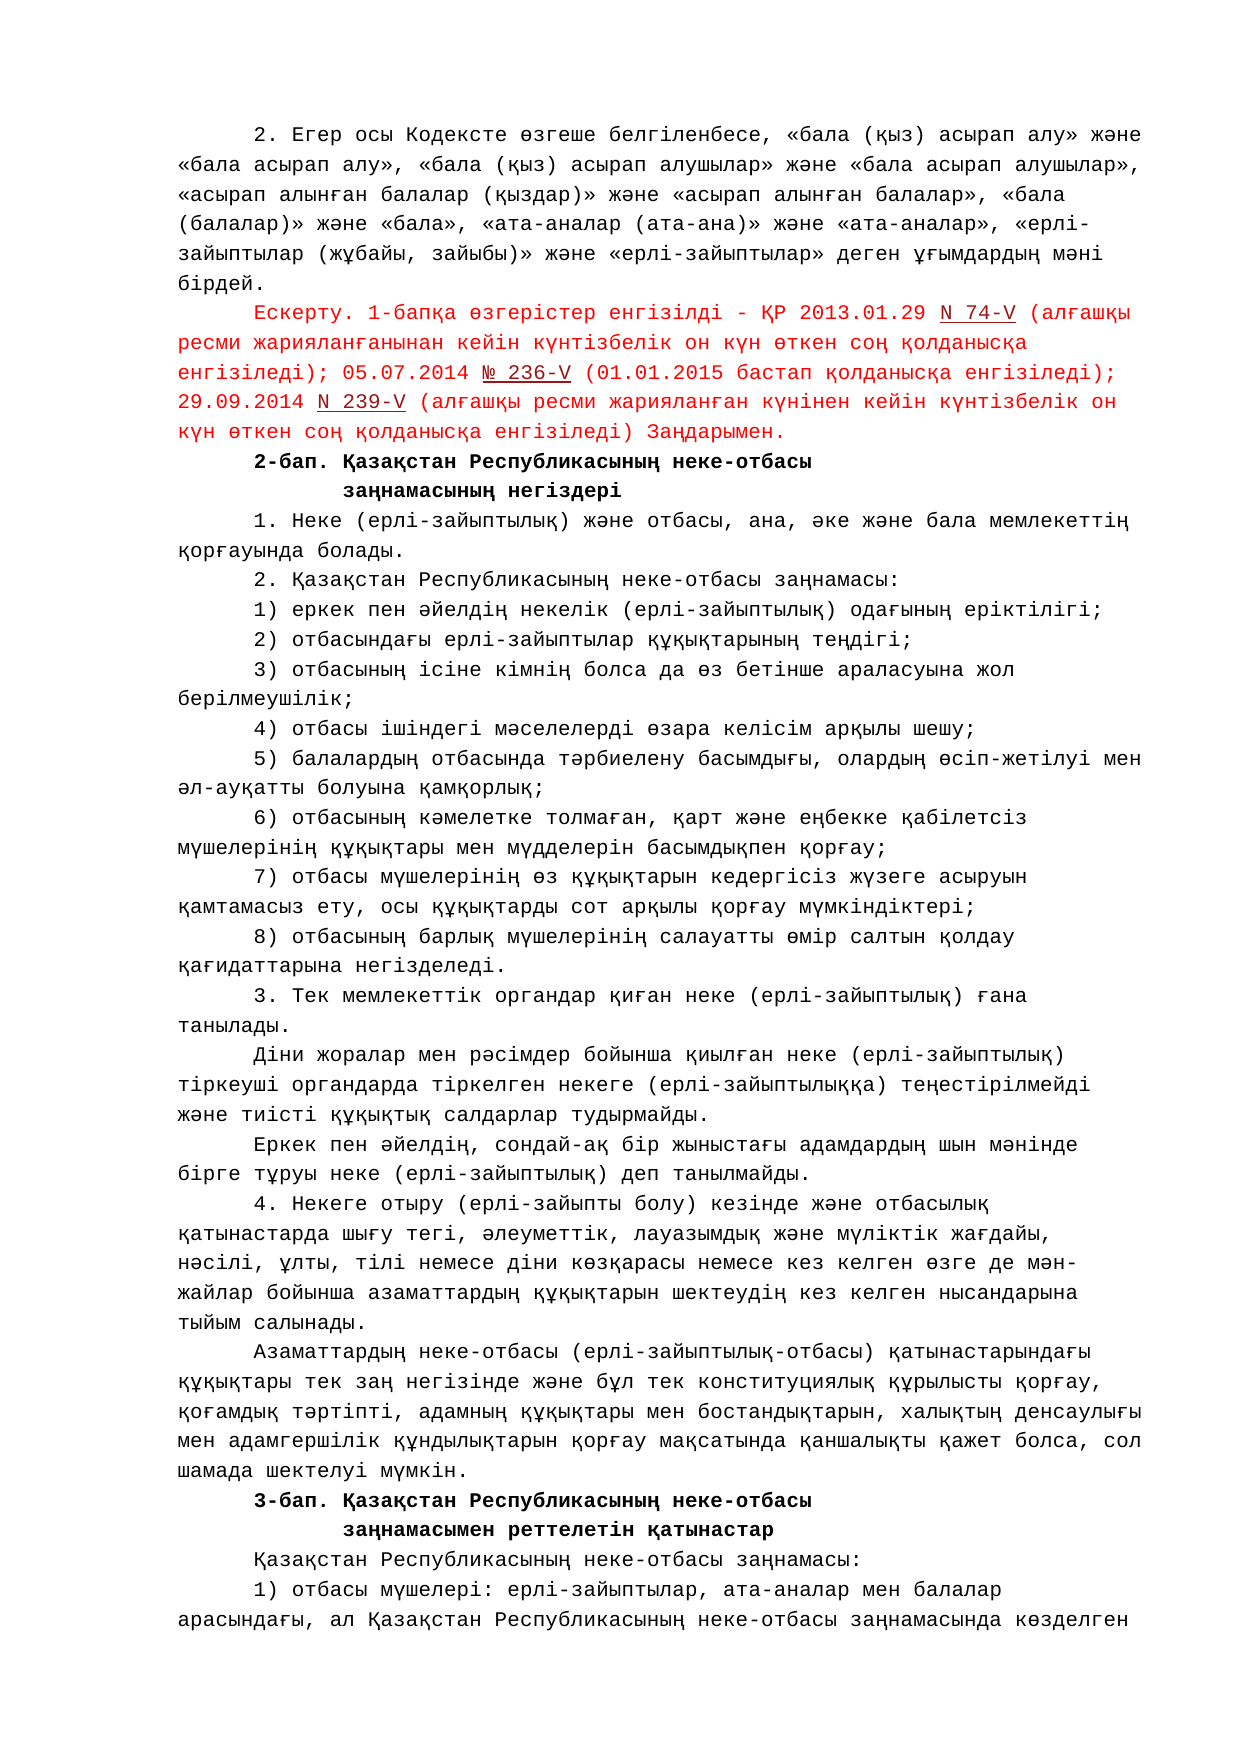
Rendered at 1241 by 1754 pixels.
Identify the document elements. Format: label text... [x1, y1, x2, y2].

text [177, 1543, 1152, 1632]
text 1. Неке (ерлі-зайыптылық) және отбасы, ана, әке және бала мемлекеттің қорғауында болады. 2. Қазақстан Республикасының неке-отбасы заңнамасы: 1) еркек пен әйелдің некелік (ерлі-зайыптылық) одағының еріктілігі; 2) отбасындағы ерлі-зайыптылар құқықтарының теңдігі; 3) отбасының ісіне кімнің болса да өз бетінше араласуына жол берілмеушілік; 4) отбасы ішіндегі мәселелерді өзара келісім арқылы шешу; 5) балалардың отбасында тәрбиелену басымдығы, олардың өсіп-жетілуі мен әл-ауқатты болуына қамқорлық; 6) отбасының кәмелетке толмаған, қарт және еңбекке қабілетсіз мүшелерінің құқықтары мен мүдделерін басымдықпен қорғау; 7) отбасы мүшелерінің өз құқықтарын кедергісіз жүзеге асыруын қамтамасыз ету, осы құқықтарды сот арқылы қорғау мүмкіндіктері; 8) отбасының барлық мүшелерінің салауатты өмір салтын қолдау қағидаттарына негізделеді. 3. Тек мемлекеттік органдар қиған неке (ерлі-зайыптылық) ғана танылады. Діни жоралар мен рәсімдер бойынша қиылған неке (ерлі-зайыптылық) тіркеуші органдарда тіркелген некеге (ерлі-зайыптылыққа) теңестірілмейді және тиісті құқықтық салдарлар тудырмайды. Еркек пен әйелдің, сондай-ақ бір жыныстағы адамдардың шын мәнінде бірге тұруы неке (ерлі-зайыптылық) деп танылмайды. 4. Некеге отыру (ерлі-зайыпты болу) кезінде және отбасылық қатынастарда шығу тегi, әлеуметтiк, лауазымдық және мүлiктiк жағдайы, нәсiлі, ұлты, тiлі немесе діни көзқарасы немесе кез келген өзге де мән-жайлар бойынша азаматтардың құқықтарын шектеудің кез келген нысандарына тыйым салынады. Азаматтардың неке-отбасы (ерлі-зайыптылық-отбасы) қатынастарындағы құқықтары тек заң негізінде және бұл тек конституциялық құрылысты қорғау, қоғамдық тәртiптi, адамның құқықтары мен бостандықтарын, халықтың денсаулығы мен адамгершілік құндылықтарын қорғау мақсатында қаншалықты қажет болса, сол шамада шектелуi мүмкiн. [177, 504, 1152, 1484]
text 2-бап. Қазақстан Республикасының неке-отбасы заңнамасының негіздері [177, 445, 1152, 504]
text 3-бап. Қазақстан Республикасының неке-отбасы заңнамасымен реттелетін қатынастар [177, 1484, 1152, 1543]
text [177, 118, 1152, 445]
